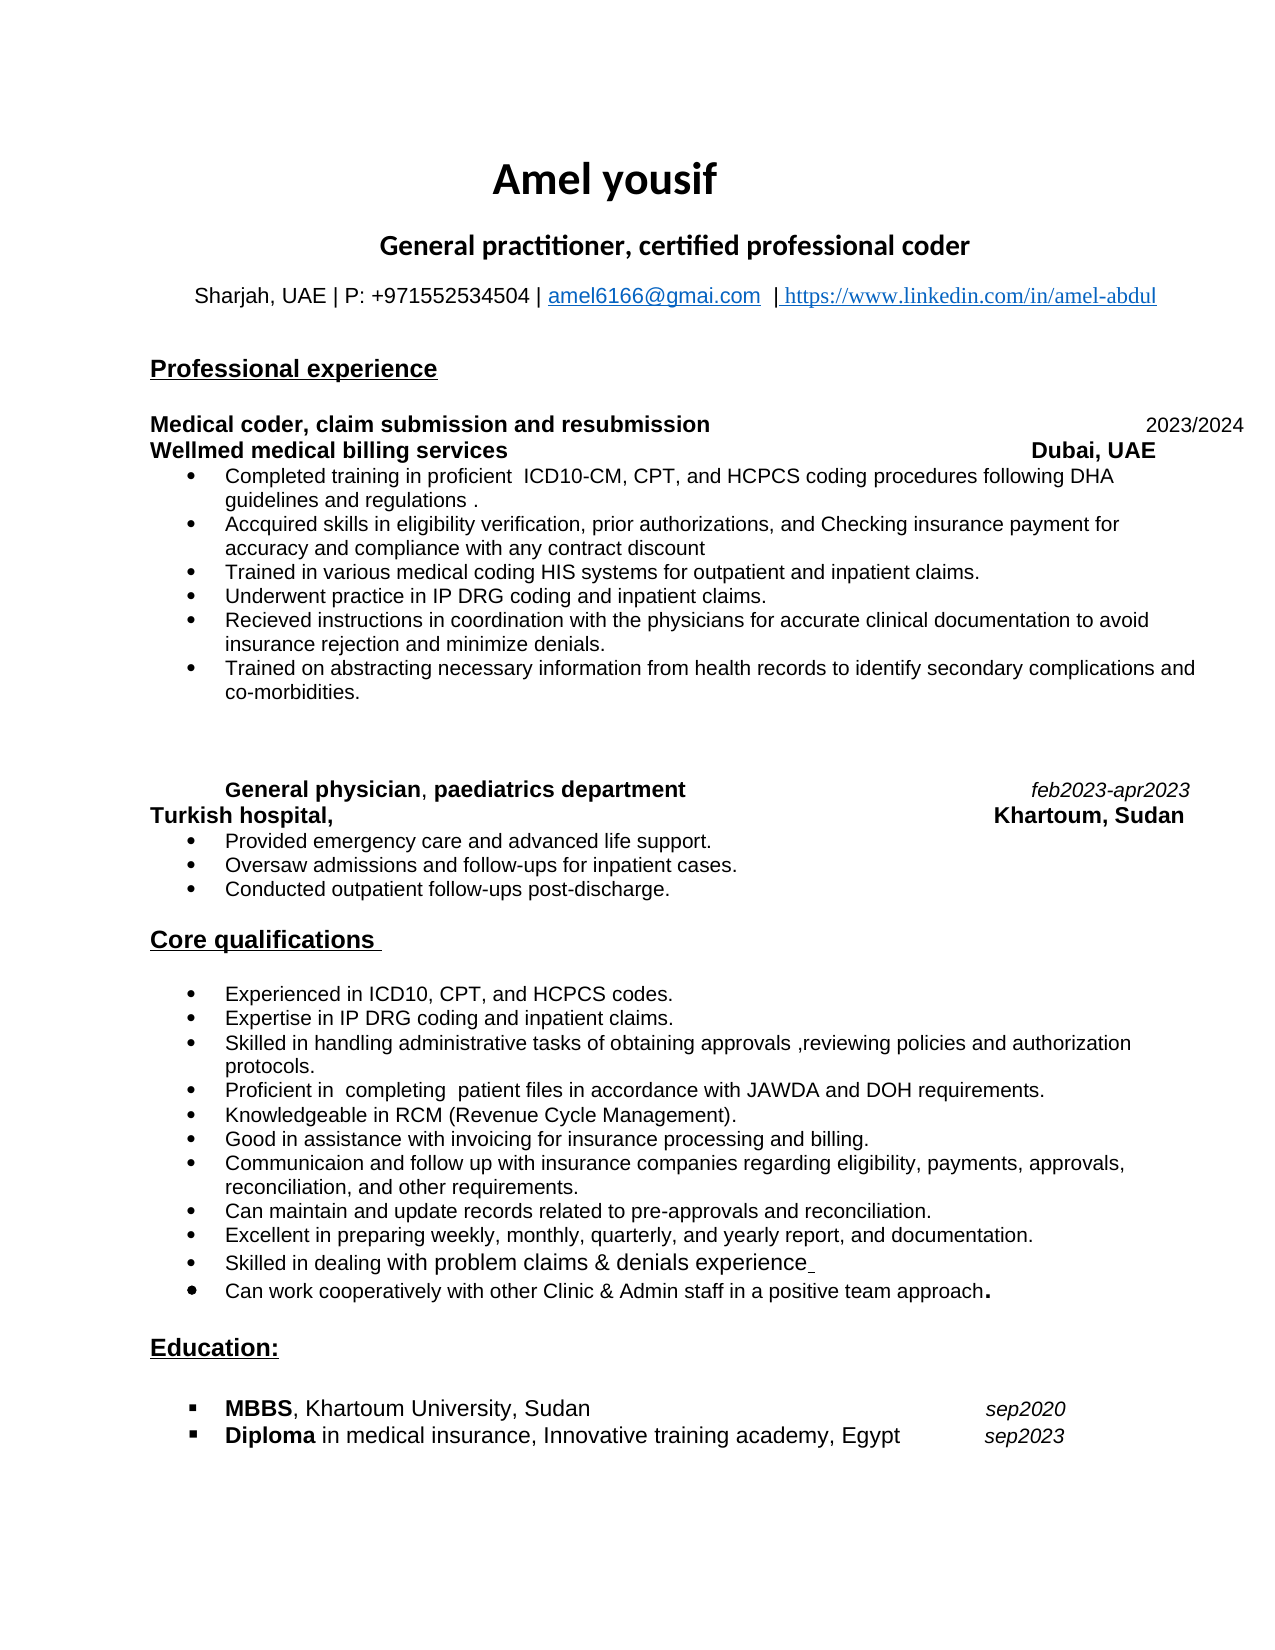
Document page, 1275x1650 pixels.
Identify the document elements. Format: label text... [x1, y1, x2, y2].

list Can work cooperatively with other Clinic & Admin staff in a positive team approach. [187, 1275, 1200, 1304]
list MBBS, Khartoum University, Sudan sep2020 [187, 1395, 1200, 1422]
list Diploma in medical insurance, Innovative training academy, Egypt sep2023 [187, 1422, 1162, 1448]
list Skilled in handling administrative tasks of obtaining approvals ,reviewing policies and authorization protocols. [187, 1030, 1200, 1078]
text Wellmed medical billing services Dubai, UAE [150, 437, 1200, 464]
text Sharjah, UAE | P: +971552534504 | amel6166@gmai.com | https://www.linkedin.com/in/amel-abdul [150, 282, 1200, 308]
list Excellent in preparing weekly, monthly, quarterly, and yearly report, and documentation. [187, 1223, 1200, 1247]
list Completed training in proficient ICD10-CM, CPT, and HCPCS coding procedures following DHA guidelines and regulations . [187, 464, 1200, 512]
list Conducted outpatient follow-ups post-discharge. [187, 877, 1200, 901]
list Oversaw admissions and follow-ups for inpatient cases. [187, 853, 1200, 877]
list Recieved instructions in coordination with the physicians for accurate clinical documentation to avoid insurance rejection and minimize denials. [187, 608, 1200, 656]
list Provided emergency care and advanced life support. [187, 828, 1200, 853]
list Proficient in completing patient files in accordance with JAWDA and DOH requirements. [187, 1078, 1200, 1102]
list Communicaion and follow up with insurance companies regarding eligibility, payments, approvals, reconciliation, and other requirements. [187, 1151, 1200, 1198]
text Amel yousif [141, 150, 1069, 206]
list Experienced in ICD10, CPT, and HCPCS codes. [187, 982, 1200, 1006]
text Education: [150, 1333, 1200, 1362]
text General practitioner, certified professional coder [150, 227, 1200, 263]
list Trained on abstracting necessary information from health records to identify secondary complications and co-morbidities. [187, 656, 1200, 704]
text Core qualifications [150, 925, 1200, 953]
list Can maintain and update records related to pre-approvals and reconciliation. [187, 1198, 1200, 1223]
list Expertise in IP DRG coding and inpatient claims. [187, 1006, 1200, 1030]
list Underwent practice in IP DRG coding and inpatient claims. [187, 584, 1200, 608]
text Turkish hospital, Khartoum, Sudan [150, 802, 1200, 828]
text Professional experience [150, 353, 1200, 382]
list Accquired skills in eligibility verification, prior authorizations, and Checking insurance payment for accuracy and compliance with any contract discount [187, 512, 1200, 560]
list Good in assistance with invoicing for insurance processing and billing. [187, 1126, 1200, 1151]
list Skilled in dealing with problem claims & denials experience [187, 1247, 1200, 1275]
list Knowledgeable in RCM (Revenue Cycle Management). [187, 1102, 1200, 1126]
text Medical coder, claim submission and resubmission 2023/2024 [150, 411, 1153, 437]
list Trained in various medical coding HIS systems for outpatient and inpatient claims. [187, 560, 1200, 584]
list General physician, paediatrics department feb2023-apr2023 [225, 776, 1200, 802]
